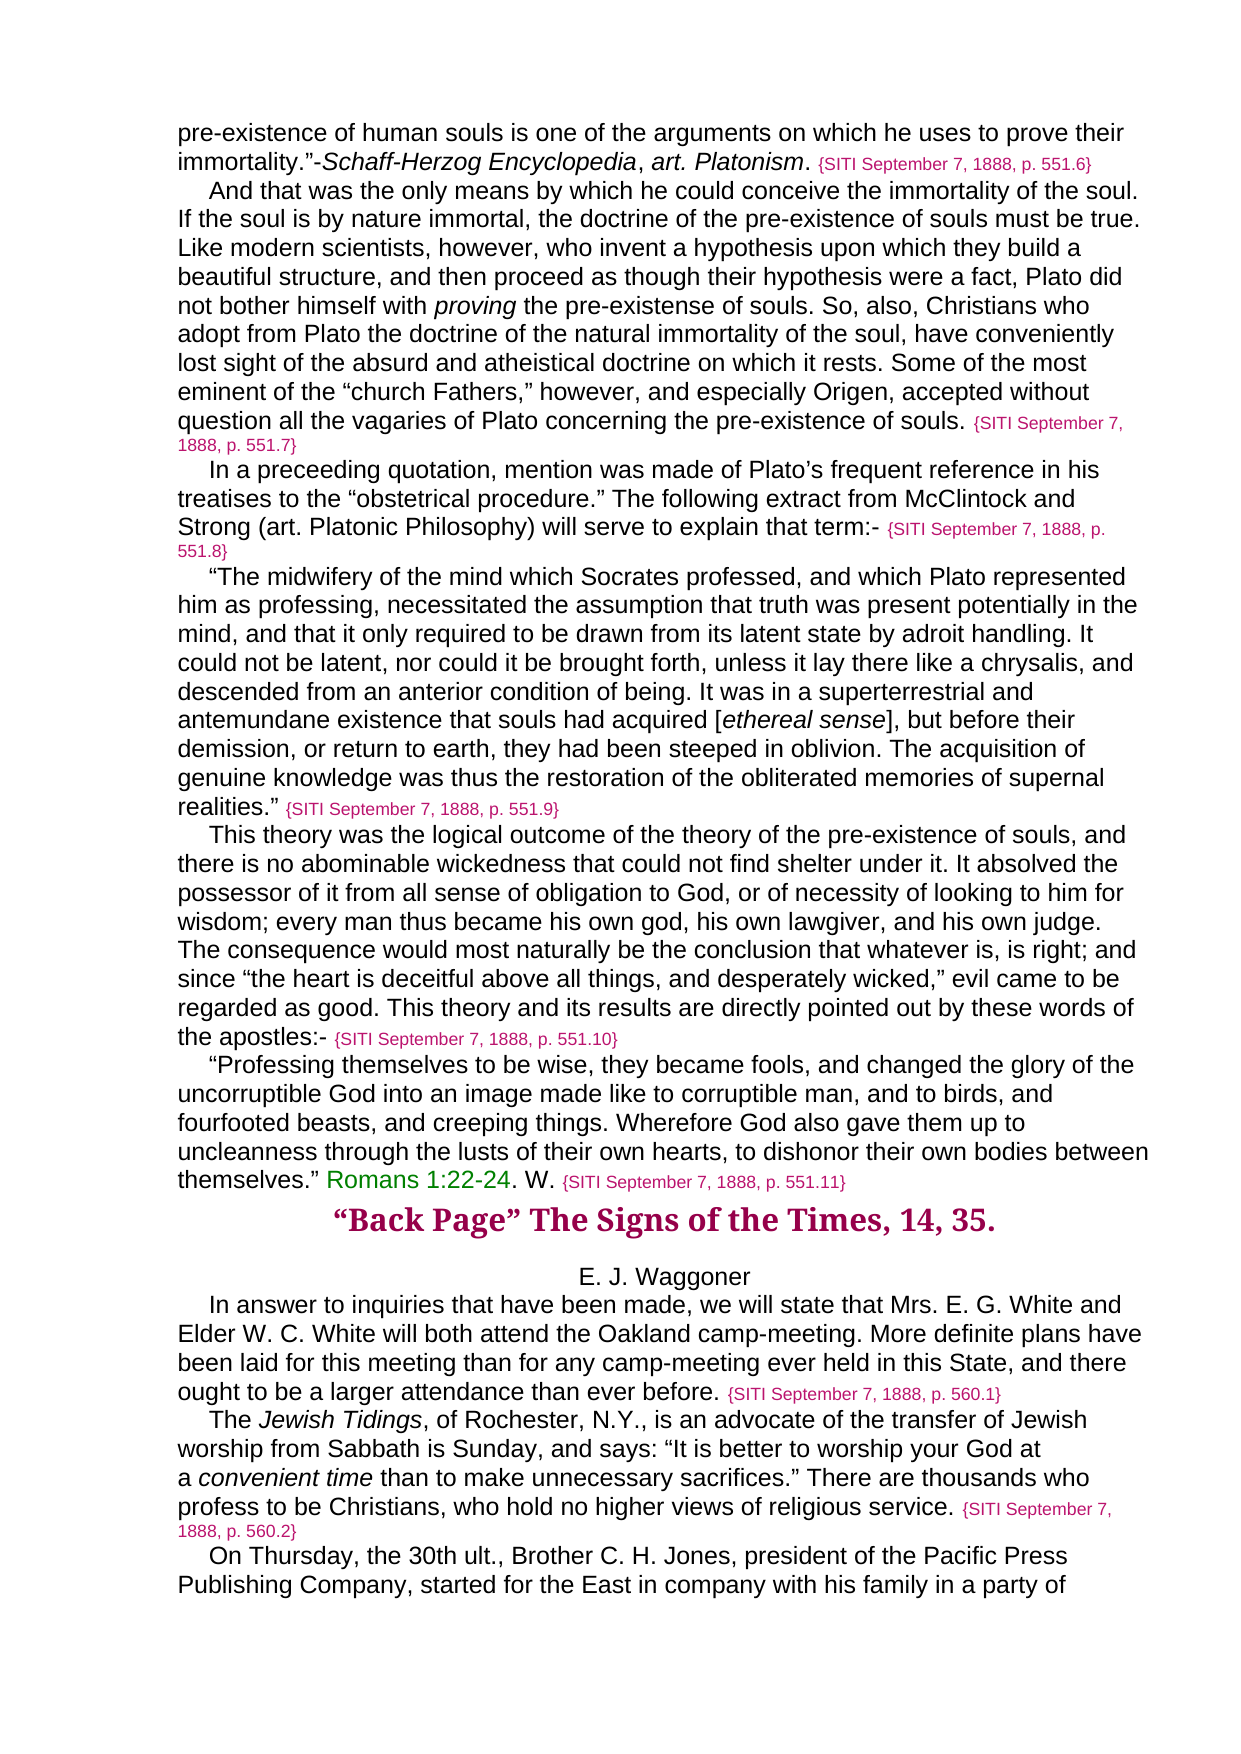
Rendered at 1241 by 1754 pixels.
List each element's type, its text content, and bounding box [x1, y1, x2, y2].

text E. J. Waggoner [177, 1262, 1152, 1290]
text The Jewish Tidings, of Rochester, N.Y., is an advocate of the transfer of Jewish worship from Sabbath is Sunday, and says: “It is better to worship your God at a convenient time than to make unnecessary sacrifices.” There are thousands who profess to be Christians, who hold no higher views of religious service. {SITI September 7, 1888, p. 560.2} [177, 1405, 1152, 1541]
text In a preceeding quotation, mention was made of Plato’s frequent reference in his treatises to the “obstetrical procedure.” The following extract from McClintock and Strong (art. Platonic Philosophy) will serve to explain that term:- {SITI September 7, 1888, p. 551.8} [177, 455, 1152, 561]
text And that was the only means by which he could conceive the immortality of the soul. If the soul is by nature immortal, the doctrine of the pre-existence of souls must be true. Like modern scientists, however, who invent a hypothesis upon which they build a beautiful structure, and then proceed as though their hypothesis were a fact, Plato did not bother himself with proving the pre-existense of souls. So, also, Christians who adopt from Plato the doctrine of the natural immortality of the soul, have conveniently lost sight of the absurd and atheistical doctrine on which it rests. Some of the most eminent of the “church Fathers,” however, and especially Origen, accepted without question all the vagaries of Plato concerning the pre-existence of souls. {SITI September 7, 1888, p. 551.7} [177, 176, 1152, 455]
text “Back Page” The Signs of the Times, 14, 35. [177, 1194, 1152, 1241]
text In answer to inquiries that have been made, we will state that Mrs. E. G. White and Elder W. C. White will both attend the Oakland camp-meeting. More definite plans have been laid for this meeting than for any camp-meeting ever held in this State, and there ought to be a larger attendance than ever before. {SITI September 7, 1888, p. 560.1} [177, 1290, 1152, 1405]
text “The midwifery of the mind which Socrates professed, and which Plato represented him as professing, necessitated the assumption that truth was present potentially in the mind, and that it only required to be drawn from its latent state by adroit handling. It could not be latent, nor could it be brought forth, unless it lay there like a chrysalis, and descended from an anterior condition of being. It was in a superterrestrial and antemundane existence that souls had acquired [ethereal sense], but before their demission, or return to earth, they had been steeped in oblivion. The acquisition of genuine knowledge was thus the restoration of the obliterated memories of supernal realities.” {SITI September 7, 1888, p. 551.9} [177, 561, 1152, 820]
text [177, 1541, 1152, 1598]
text This theory was the logical outcome of the theory of the pre-existence of souls, and there is no abominable wickedness that could not find shelter under it. It absolved the possessor of it from all sense of obligation to God, or of necessity of looking to him for wisdom; every man thus became his own god, his own lawgiver, and his own judge. The consequence would most naturally be the conclusion that whatever is, is right; and since “the heart is deceitful above all things, and desperately wicked,” evil came to be regarded as good. This theory and its results are directly pointed out by these words of the apostles:- {SITI September 7, 1888, p. 551.10} [177, 820, 1152, 1050]
text “Professing themselves to be wise, they became fools, and changed the glory of the uncorruptible God into an image made like to corruptible man, and to birds, and fourfooted beasts, and creeping things. Wherefore God also gave them up to uncleanness through the lusts of their own hearts, to dishonor their own bodies between themselves.” Romans 1:22-24. W. {SITI September 7, 1888, p. 551.11} [177, 1050, 1152, 1194]
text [177, 118, 1152, 176]
